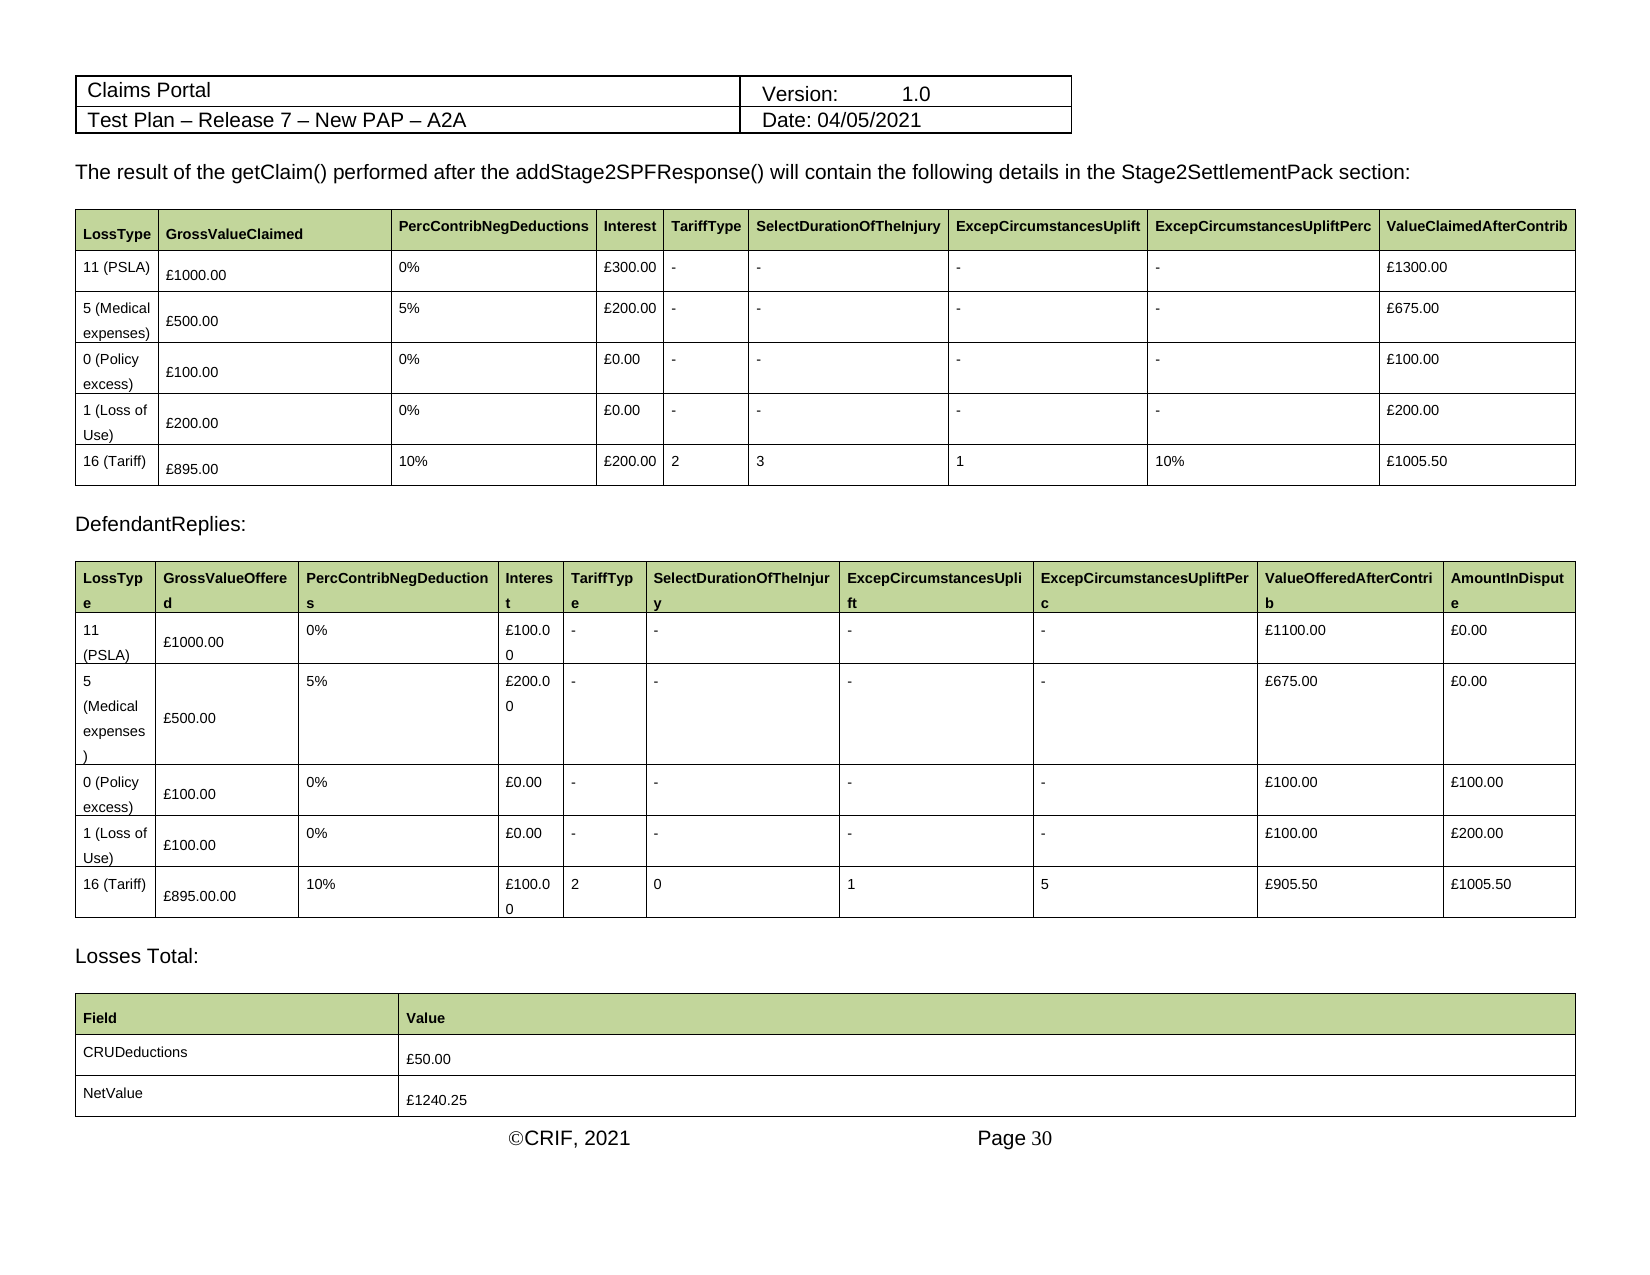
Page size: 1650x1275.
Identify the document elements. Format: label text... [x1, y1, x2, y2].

table_cell 10% [1148, 445, 1379, 485]
table_header ExcepCircumstancesUpliftPerc [1148, 210, 1379, 250]
table_header GrossValueClaimed [159, 210, 391, 250]
table_header TariffType [564, 562, 646, 612]
table_cell 16 (Tariff) [76, 867, 155, 917]
table_header ValueClaimedAfterContrib [1380, 210, 1575, 250]
table_cell - [840, 765, 1033, 815]
table_cell £300.00 [597, 251, 663, 291]
table_cell 10% [299, 867, 498, 917]
table_cell - [564, 613, 646, 663]
table_cell - [1148, 251, 1379, 291]
table_cell £675.00 [1380, 292, 1575, 342]
table_cell 1 (Loss of Use) [76, 394, 158, 444]
table_header ValueOfferedAfterContrib [1258, 562, 1443, 612]
table_header LossType [76, 562, 155, 612]
table_cell CRUDeductions [76, 1035, 398, 1075]
table_cell - [1148, 394, 1379, 444]
table_header SelectDurationOfTheInjury [749, 210, 948, 250]
table_cell 2 [664, 445, 748, 485]
table_header Field [76, 994, 398, 1034]
table_cell £895.00 [159, 445, 391, 485]
table_cell £100.00 [156, 765, 298, 815]
text DefendantReplies: [75, 511, 1575, 536]
table_cell £1300.00 [1380, 251, 1575, 291]
table_header SelectDurationOfTheInjury [647, 562, 839, 612]
table_cell £500.00 [159, 292, 391, 342]
table_header Interest [499, 562, 563, 612]
table_cell £0.00 [597, 343, 663, 393]
table_cell NetValue [76, 1076, 398, 1116]
table_cell - [949, 394, 1147, 444]
table_cell £100.00 [1380, 343, 1575, 393]
table_cell 16 (Tariff) [76, 445, 158, 485]
table_cell 1 [840, 867, 1033, 917]
table_cell - [840, 664, 1033, 764]
table_cell £0.00 [1444, 664, 1575, 764]
table_cell 11 (PSLA) [76, 251, 158, 291]
table_cell £200.00 [1380, 394, 1575, 444]
table_header TariffType [664, 210, 748, 250]
table_header Value [399, 994, 1575, 1034]
table_cell - [749, 251, 948, 291]
table_cell - [647, 816, 839, 866]
table_cell £1240.25 [399, 1076, 1575, 1116]
table_cell 5 (Medical expenses) [76, 664, 155, 764]
table_cell £0.00 [499, 765, 563, 815]
text Losses Total: [75, 943, 1575, 968]
table_cell £200.00 [597, 445, 663, 485]
table_cell £1000.00 [156, 613, 298, 663]
table_cell - [647, 613, 839, 663]
table_cell £0.00 [597, 394, 663, 444]
table_cell £100.00 [156, 816, 298, 866]
table_cell 1 [949, 445, 1147, 485]
table_header GrossValueOffered [156, 562, 298, 612]
table_cell - [647, 664, 839, 764]
table_cell £200.00 [499, 664, 563, 764]
table_cell £100.00 [159, 343, 391, 393]
table_cell 0% [299, 613, 498, 663]
table_cell - [664, 343, 748, 393]
table_cell 0 (Policy excess) [76, 765, 155, 815]
table_cell - [1034, 765, 1257, 815]
table_cell £500.00 [156, 664, 298, 764]
table_header LossType [76, 210, 158, 250]
table_cell - [840, 816, 1033, 866]
table_header AmountInDispute [1444, 562, 1575, 612]
table_cell £100.00 [1444, 765, 1575, 815]
table_cell 5 (Medical expenses) [76, 292, 158, 342]
table_cell £1000.00 [159, 251, 391, 291]
table_cell £200.00 [1444, 816, 1575, 866]
table_cell - [949, 251, 1147, 291]
table_cell 5% [299, 664, 498, 764]
table_cell 1 (Loss of Use) [76, 816, 155, 866]
table_cell - [949, 343, 1147, 393]
table_cell £895.00.00 [156, 867, 298, 917]
table_cell - [840, 613, 1033, 663]
table_cell £100.00 [1258, 765, 1443, 815]
table_cell - [1034, 664, 1257, 764]
table_cell - [1034, 816, 1257, 866]
table_cell £675.00 [1258, 664, 1443, 764]
table_header ExcepCircumstancesUplift [840, 562, 1033, 612]
table_cell £200.00 [597, 292, 663, 342]
table_cell £100.00 [1258, 816, 1443, 866]
table_cell 11 (PSLA) [76, 613, 155, 663]
table_cell £905.50 [1258, 867, 1443, 917]
table_cell - [564, 664, 646, 764]
table_cell 0 (Policy excess) [76, 343, 158, 393]
table_cell - [564, 816, 646, 866]
table_cell 3 [749, 445, 948, 485]
text The result of the getClaim() performed after the addStage2SPFResponse() will contain the following details in the Stage2SettlementPack section: [75, 159, 1575, 184]
table_cell - [664, 292, 748, 342]
table_header PercContribNegDeductions [392, 210, 596, 250]
table_cell £50.00 [399, 1035, 1575, 1075]
table_cell 0% [392, 251, 596, 291]
table_cell - [749, 343, 948, 393]
table_header ExcepCircumstancesUpliftPerc [1034, 562, 1257, 612]
table_cell £1005.50 [1444, 867, 1575, 917]
table_cell - [749, 394, 948, 444]
table_cell - [949, 292, 1147, 342]
table_cell - [647, 765, 839, 815]
table_cell - [1148, 292, 1379, 342]
table_cell £200.00 [159, 394, 391, 444]
table_cell - [1148, 343, 1379, 393]
table_cell £1005.50 [1380, 445, 1575, 485]
table_cell £1100.00 [1258, 613, 1443, 663]
table_cell £0.00 [499, 816, 563, 866]
table_cell 0% [299, 765, 498, 815]
table_cell £0.00 [1444, 613, 1575, 663]
table_cell - [749, 292, 948, 342]
table_cell 0 [647, 867, 839, 917]
table_header PercContribNegDeductions [299, 562, 498, 612]
table_cell - [664, 251, 748, 291]
table_cell 0% [392, 394, 596, 444]
table_header Interest [597, 210, 663, 250]
table_cell 0% [299, 816, 498, 866]
table_cell - [664, 394, 748, 444]
table_cell 0% [392, 343, 596, 393]
table_cell 2 [564, 867, 646, 917]
table_cell 5 [1034, 867, 1257, 917]
table_cell £100.00 [499, 867, 563, 917]
table_cell 10% [392, 445, 596, 485]
table_cell - [1034, 613, 1257, 663]
table_header ExcepCircumstancesUplift [949, 210, 1147, 250]
table_cell 5% [392, 292, 596, 342]
table_cell £100.00 [499, 613, 563, 663]
table_cell - [564, 765, 646, 815]
